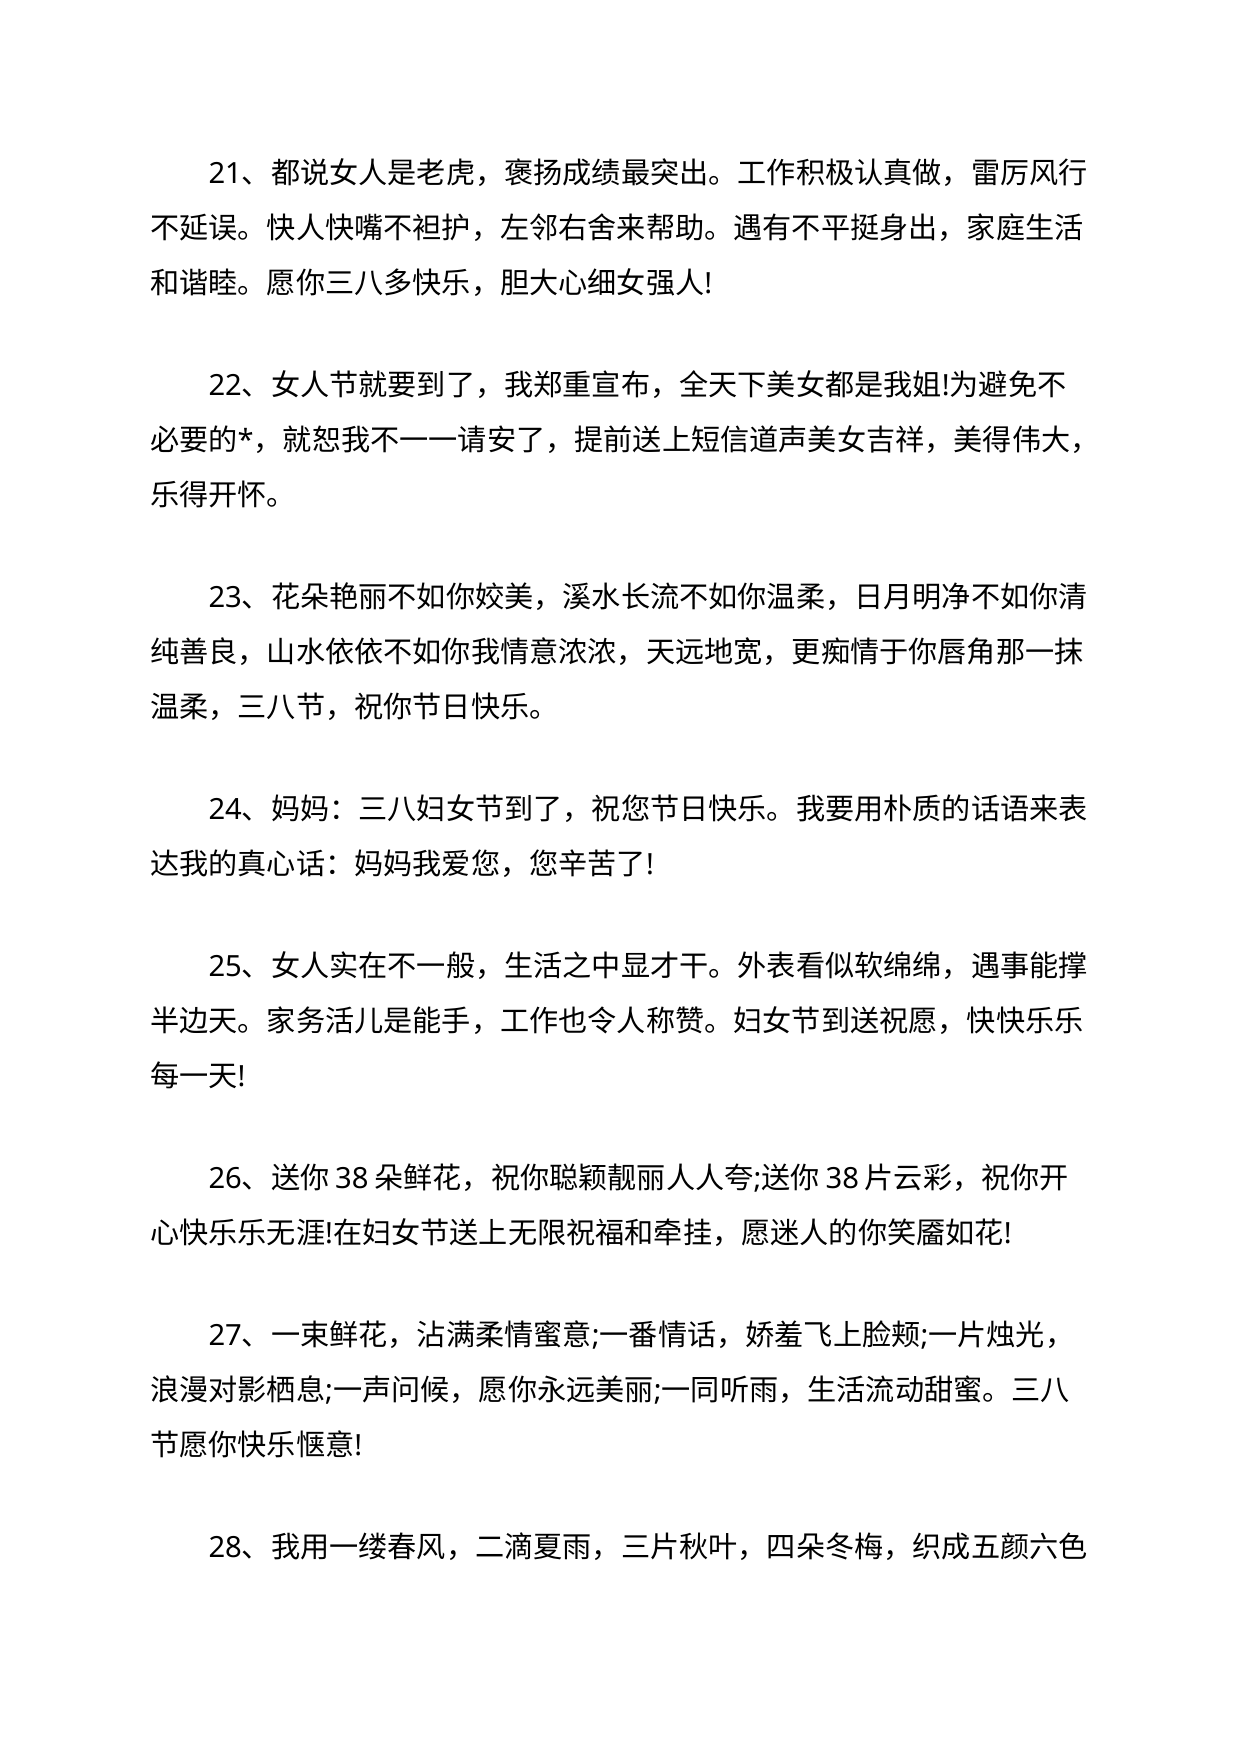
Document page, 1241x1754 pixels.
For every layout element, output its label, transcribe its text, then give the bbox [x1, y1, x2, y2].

text 24、妈妈：三八妇女节到了，祝您节日快乐。我要用朴质的话语来表达我的真心话：妈妈我爱您，您辛苦了! [150, 785, 1090, 883]
text 27、一束鲜花，沾满柔情蜜意;一番情话，娇羞飞上脸颊;一片烛光，浪漫对影栖息;一声问候，愿你永远美丽;一同听雨，生活流动甜蜜。三八节愿你快乐惬意! [150, 1311, 1090, 1463]
text 25、女人实在不一般，生活之中显才干。外表看似软绵绵，遇事能撑半边天。家务活儿是能手，工作也令人称赞。妇女节到送祝愿，快快乐乐每一天! [150, 942, 1090, 1094]
text 26、送你38朵鲜花，祝你聪颖靓丽人人夸;送你38片云彩，祝你开心快乐乐无涯!在妇女节送上无限祝福和牵挂，愿迷人的你笑靥如花! [150, 1154, 1090, 1252]
text 23、花朵艳丽不如你姣美，溪水长流不如你温柔，日月明净不如你清纯善良，山水依依不如你我情意浓浓，天远地宽，更痴情于你唇角那一抹温柔，三八节，祝你节日快乐。 [150, 574, 1090, 726]
text 21、都说女人是老虎，褒扬成绩最突出。工作积极认真做，雷厉风行不延误。快人快嘴不袒护，左邻右舍来帮助。遇有不平挺身出，家庭生活和谐睦。愿你三八多快乐，胆大心细女强人! [150, 150, 1090, 302]
text 22、女人节就要到了，我郑重宣布，全天下美女都是我姐!为避免不必要的*，就恕我不一一请安了，提前送上短信道声美女吉祥，美得伟大，乐得开怀。 [150, 362, 1090, 514]
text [150, 1523, 1090, 1566]
